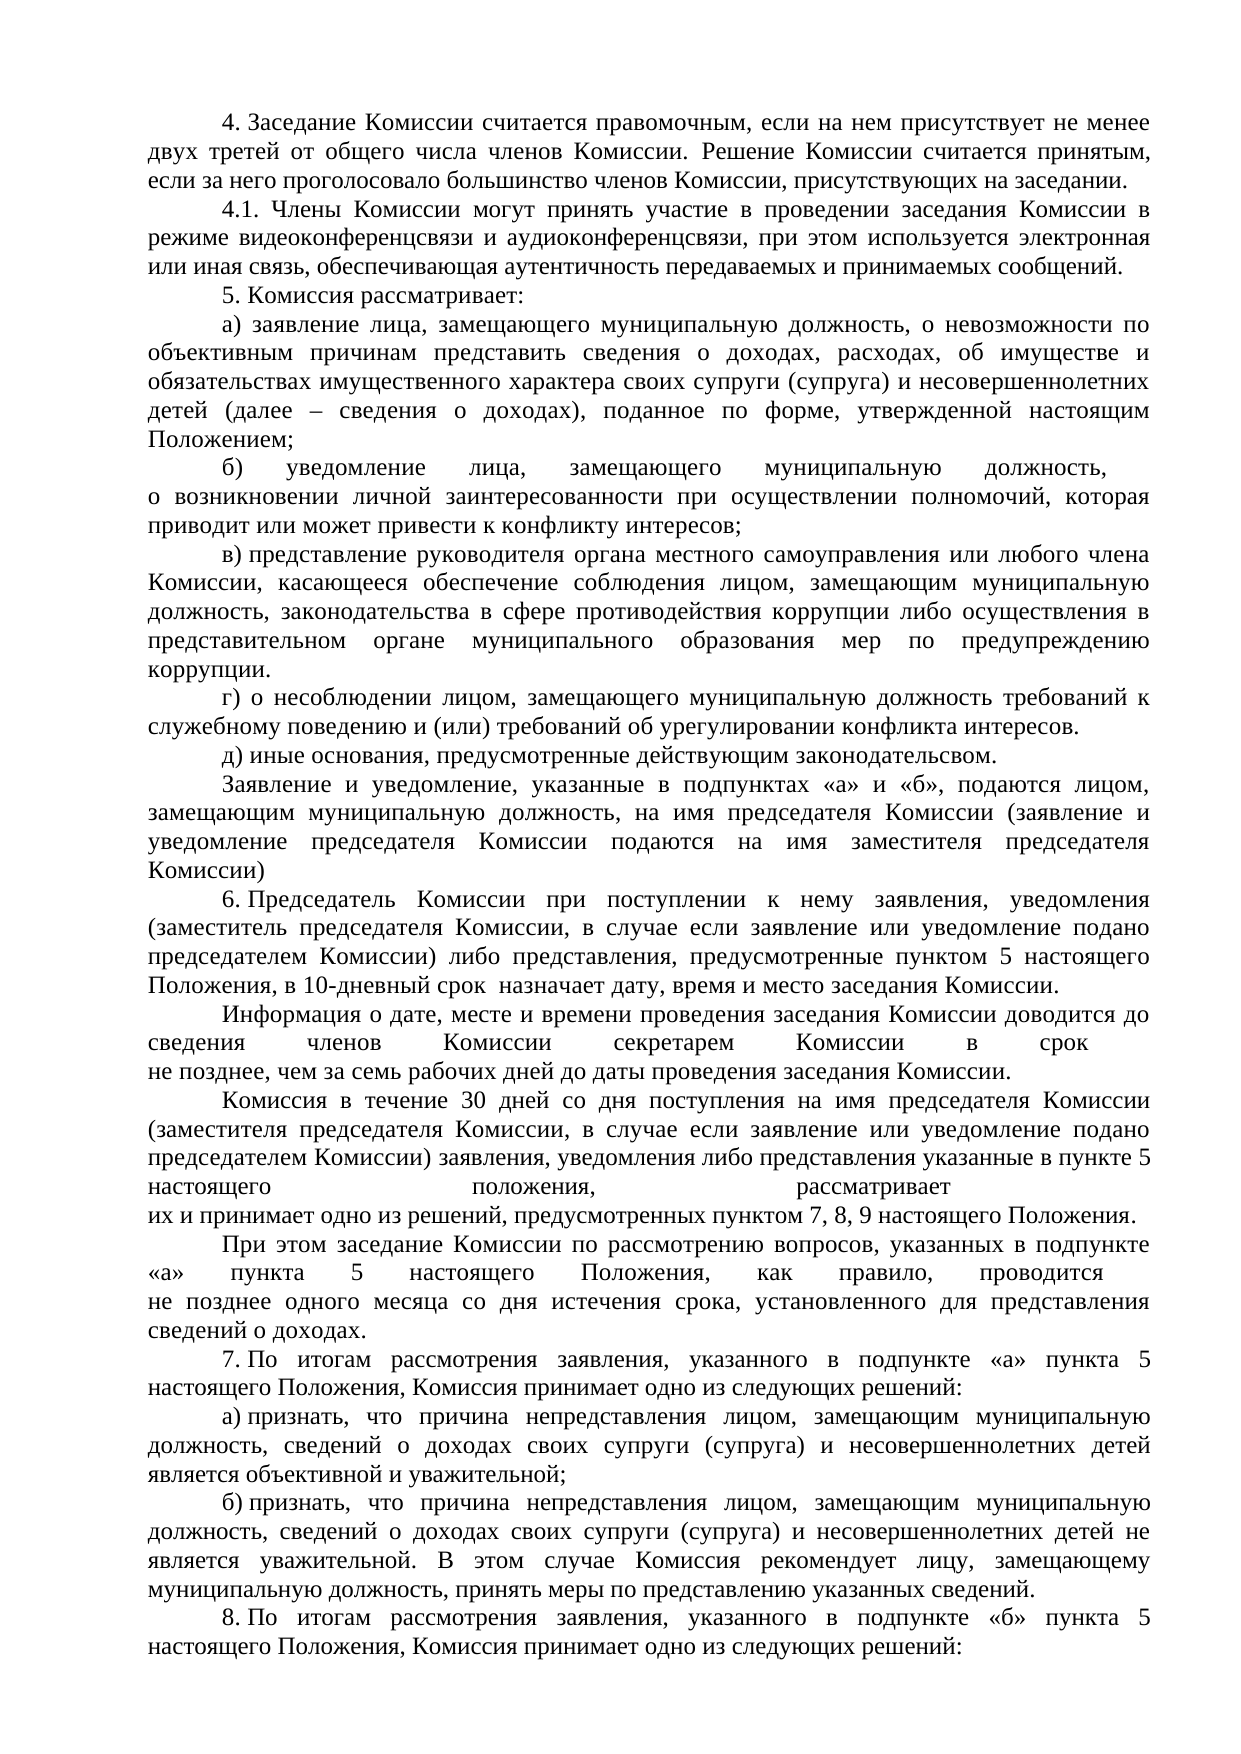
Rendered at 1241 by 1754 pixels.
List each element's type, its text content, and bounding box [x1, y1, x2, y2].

text а) признать, что причина непредставления лицом, замещающим муниципальную должность, сведений о доходах своих супруги (супруга) и несовершеннолетних детей является объективной и уважительной; [148, 1401, 1152, 1487]
text Информация о дате, месте и времени проведения заседания Комиссии доводится до сведения членов Комиссии секретарем Комиссии в срок не позднее, чем за семь рабочих дней до даты проведения заседания Комиссии. [148, 999, 1152, 1085]
text в) представление руководителя органа местного самоуправления или любого члена Комиссии, касающееся обеспечение соблюдения лицом, замещающим муниципальную должность, законодательства в сфере противодействия коррупции либо осуществления в представительном органе муниципального образования мер по предупреждению коррупции. [148, 539, 1152, 682]
text 7. По итогам рассмотрения заявления, указанного в подпункте «а» пункта 5 настоящего Положения, Комиссия принимает одно из следующих решений: [148, 1344, 1152, 1401]
text Комиссия в течение 30 дней со дня поступления на имя председателя Комиссии (заместителя председателя Комиссии, в случае если заявление или уведомление подано председателем Комиссии) заявления, уведомления либо представления указанные в пункте 5 настоящего положения, рассматривает их и принимает одно из решений, предусмотренных пунктом 7, 8, 9 настоящего Положения. [148, 1085, 1152, 1229]
text 4.1. Члены Комиссии могут принять участие в проведении заседания Комиссии в режиме видеоконференцсвязи и аудиоконференцсвязи, при этом используется электронная или иная связь, обеспечивающая аутентичность передаваемых и принимаемых сообщений. [148, 194, 1152, 280]
text Заявление и уведомление, указанные в подпунктах «а» и «б», подаются лицом, замещающим муниципальную должность, на имя председателя Комиссии (заявление и уведомление председателя Комиссии подаются на имя заместителя председателя Комиссии) [148, 769, 1152, 884]
text 5. Комиссия рассматривает: [148, 280, 1152, 309]
text д) иные основания, предусмотренные действующим законодательсвом. [148, 740, 1152, 769]
text г) о несоблюдении лицом, замещающего муниципальную должность требований к служебному поведению и (или) требований об урегулировании конфликта интересов. [148, 682, 1152, 740]
text 6. Председатель Комиссии при поступлении к нему заявления, уведомления (заместитель председателя Комиссии, в случае если заявление или уведомление подано председателем Комиссии) либо представления, предусмотренные пунктом 5 настоящего Положения, в 10-дневный срок назначает дату, время и место заседания Комиссии. [148, 884, 1152, 999]
text 8. По итогам рассмотрения заявления, указанного в подпункте «б» пункта 5 настоящего Положения, Комиссия принимает одно из следующих решений: [148, 1602, 1152, 1660]
text а) заявление лица, замещающего муниципальную должность, о невозможности по объективным причинам представить сведения о доходах, расходах, об имуществе и обязательствах имущественного характера своих супруги (супруга) и несовершеннолетних детей (далее – сведения о доходах), поданное по форме, утвержденной настоящим Положением; [148, 309, 1152, 452]
text 4. Заседание Комиссии считается правомочным, если на нем присутствует не менее двух третей от общего числа членов Комиссии. Решение Комиссии считается принятым, если за него проголосовало большинство членов Комиссии, присутствующих на заседании. [148, 107, 1152, 194]
text б) признать, что причина непредставления лицом, замещающим муниципальную должность, сведений о доходах своих супруги (супруга) и несовершеннолетних детей не является уважительной. В этом случае Комиссия рекомендует лицу, замещающему муниципальную должность, принять меры по представлению указанных сведений. [148, 1487, 1152, 1602]
text б) уведомление лица, замещающего муниципальную должность, о возникновении личной заинтересованности при осуществлении полномочий, которая приводит или может привести к конфликту интересов; [148, 452, 1152, 539]
text При этом заседание Комиссии по рассмотрению вопросов, указанных в подпункте «а» пункта 5 настоящего Положения, как правило, проводится не позднее одного месяца со дня истечения срока, установленного для представления сведений о доходах. [148, 1229, 1152, 1344]
